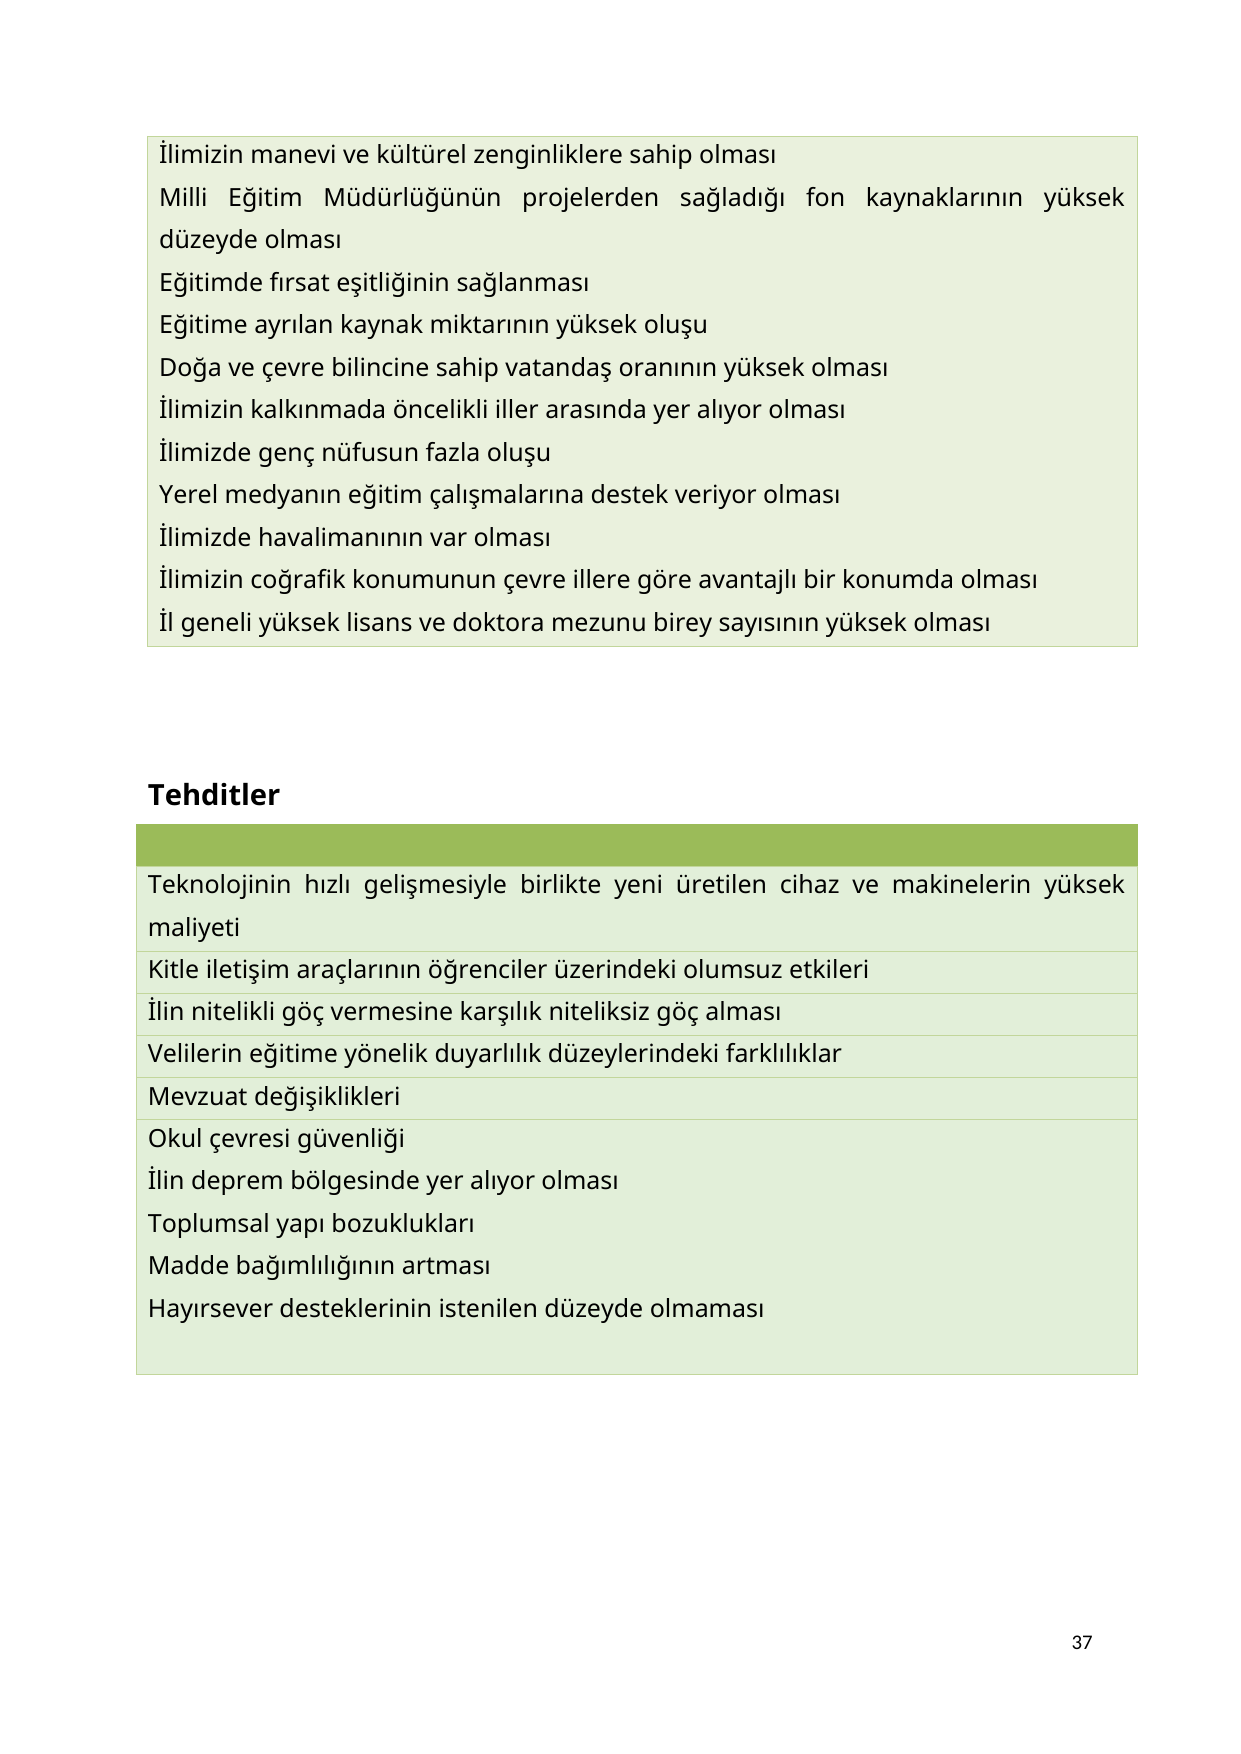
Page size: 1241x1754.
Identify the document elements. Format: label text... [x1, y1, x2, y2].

table_header [136, 825, 1137, 866]
table_cell Teknolojinin hızlı gelişmesiyle birlikte yeni üretilen cihaz ve makinelerin yüksek maliyeti [137, 867, 1137, 951]
table_cell Kitle iletişim araçlarının öğrenciler üzerindeki olumsuz etkileri [137, 952, 1137, 993]
table_cell Mevzuat değişiklikleri [137, 1078, 1137, 1119]
table_cell Velilerin eğitime yönelik duyarlılık düzeylerindeki farklılıklar [137, 1036, 1137, 1077]
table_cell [148, 137, 1137, 646]
table_cell Okul çevresi güvenliği İlin deprem bölgesinde yer alıyor olması Toplumsal yapı bozuklukları Madde bağımlılığının artması Hayırsever desteklerinin istenilen düzeyde olmaması [137, 1120, 1137, 1374]
table_cell İlin nitelikli göç vermesine karşılık niteliksiz göç alması [137, 994, 1137, 1035]
text Tehditler [148, 774, 1092, 814]
